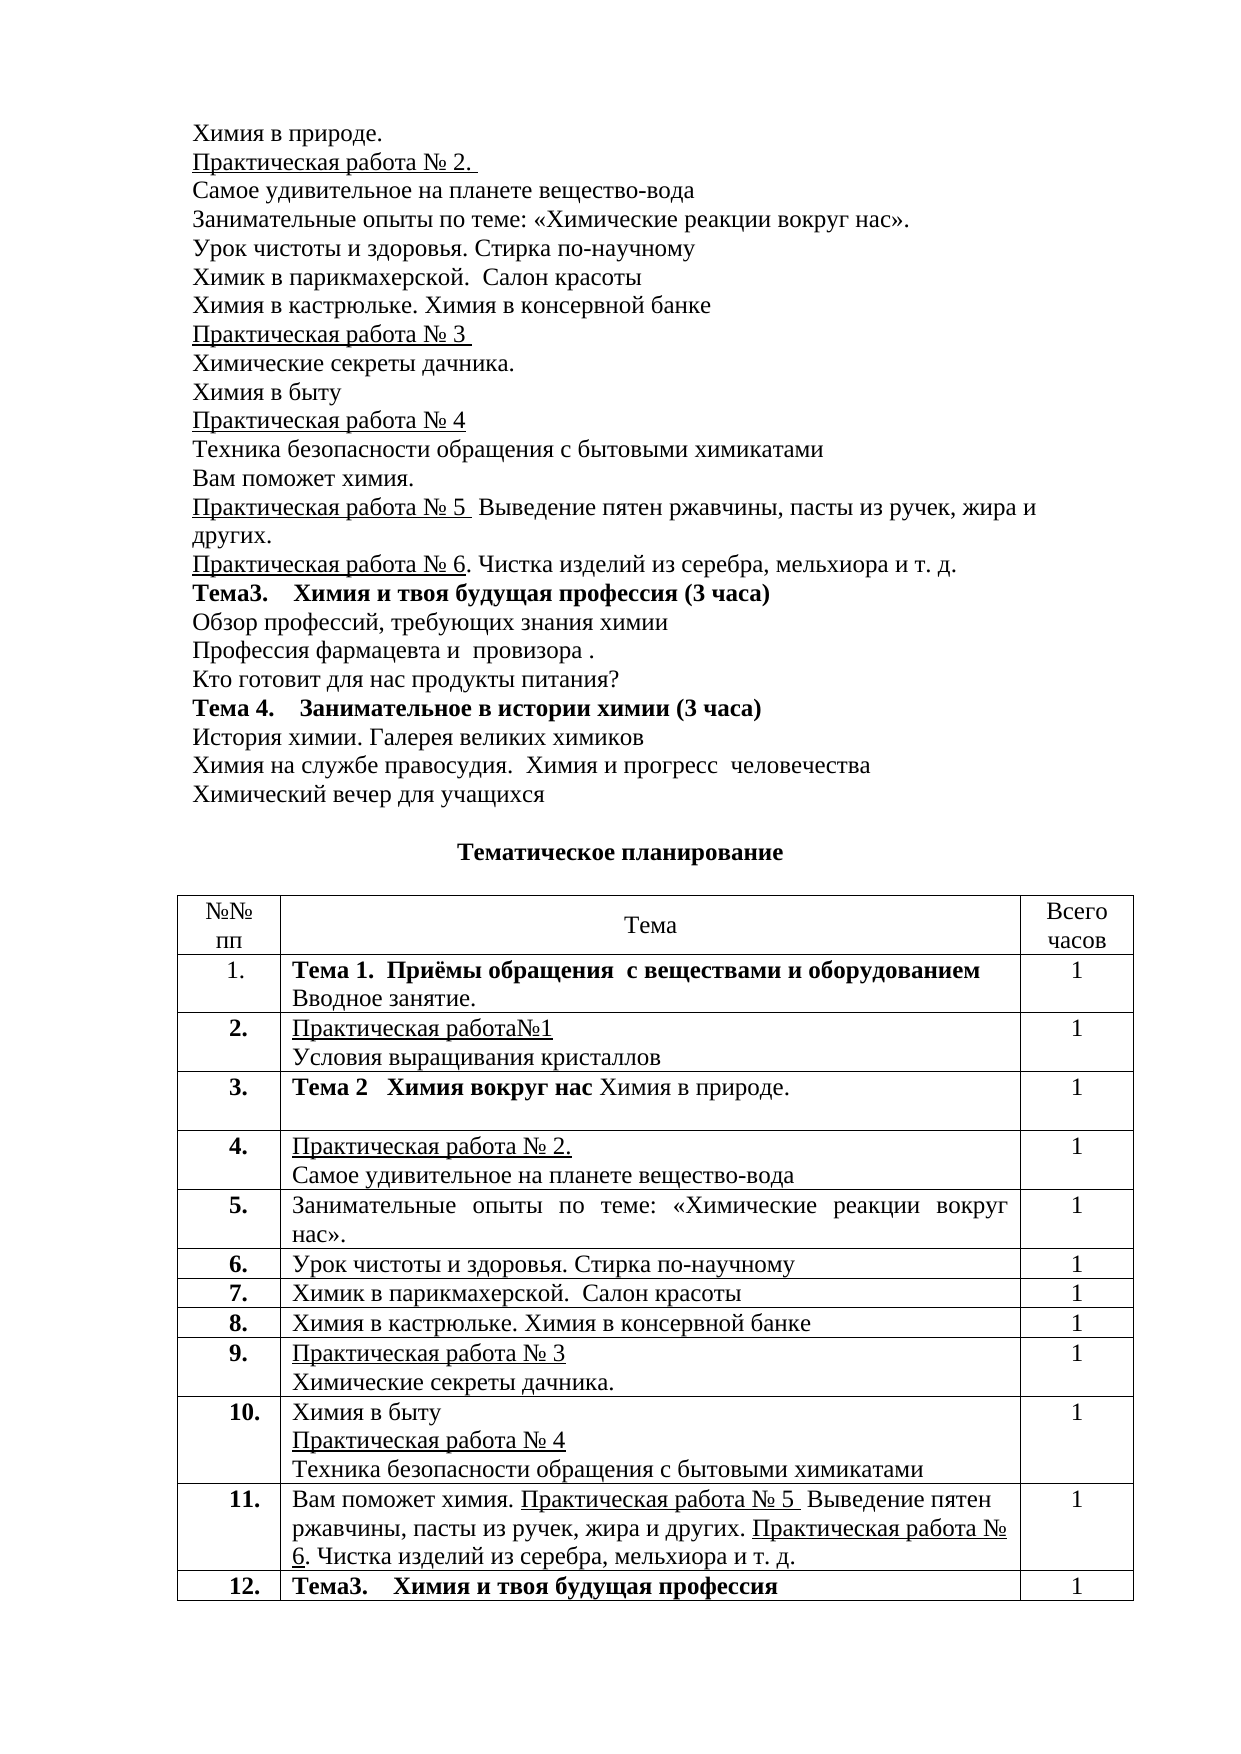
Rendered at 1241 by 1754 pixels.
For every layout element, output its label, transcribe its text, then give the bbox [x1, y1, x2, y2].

table_cell [178, 1190, 280, 1248]
text Урок чистоты и здоровья. Стирка по-научному [192, 233, 1122, 262]
text Тематическое планирование [118, 837, 1122, 866]
list Химический вечер для учащихся [192, 779, 1122, 808]
table_header №№ пп [178, 896, 280, 954]
text Химия в быту [192, 377, 1122, 406]
table_cell Химик в парикмахерской. Салон красоты [281, 1279, 1020, 1307]
table_cell [178, 1013, 280, 1071]
table_cell Тема 1. Приёмы обращения с веществами и оборудованием Вводное занятие. [281, 955, 1020, 1012]
table_cell [178, 1131, 280, 1189]
table_cell Тема 2 Химия вокруг нас Химия в природе. [281, 1072, 1020, 1130]
table_cell [178, 1308, 280, 1337]
table_cell Химия в быту Практическая работа № 4 Техника безопасности обращения с бытовыми химикатами [281, 1397, 1020, 1483]
text Техника безопасности обращения с бытовыми химикатами [192, 434, 1122, 463]
text Занимательные опыты по теме: «Химические реакции вокруг нас». [192, 204, 1122, 233]
table_cell 1 [1021, 1013, 1133, 1071]
text Химические секреты дачника. [192, 348, 1122, 377]
table_cell 1 [1021, 955, 1133, 1012]
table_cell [281, 1571, 1020, 1600]
table_cell [178, 1249, 280, 1277]
table_cell Урок чистоты и здоровья. Стирка по-научному [281, 1249, 1020, 1277]
text Практическая работа № 6. Чистка изделий из серебра, мельхиора и т. д. [192, 549, 1122, 578]
table_cell Занимательные опыты по теме: «Химические реакции вокруг нас». [281, 1190, 1020, 1248]
text Практическая работа № 4 [192, 406, 1122, 434]
table_cell 1 [1021, 1072, 1133, 1130]
table_cell Практическая работа № 2. Самое удивительное на планете вещество-вода [281, 1131, 1020, 1189]
table_cell 1 [1021, 1397, 1133, 1483]
text Кто готовит для нас продукты питания? [192, 664, 1122, 693]
table_cell [178, 1338, 280, 1396]
table_cell [178, 1397, 280, 1483]
table_header Тема [281, 896, 1020, 954]
text Химия в кастрюльке. Химия в консервной банке [192, 291, 1122, 319]
table_cell 1 [1021, 1571, 1133, 1600]
table_cell [178, 1072, 280, 1130]
text Обзор профессий, требующих знания химии [192, 607, 1122, 636]
table_cell 1 [1021, 1484, 1133, 1570]
table_cell [178, 955, 280, 1012]
table_cell 1 [1021, 1131, 1133, 1189]
text Практическая работа № 3 [192, 319, 1122, 348]
table_cell [178, 1279, 280, 1307]
text Самое удивительное на планете вещество-вода [192, 176, 1122, 204]
table_cell 1 [1021, 1249, 1133, 1277]
text Химик в парикмахерской. Салон красоты [192, 262, 1122, 291]
text Профессия фармацевта и провизора . [192, 636, 1122, 664]
table_cell 1 [1021, 1308, 1133, 1337]
text Химия в природе. [192, 118, 1122, 147]
table_cell [178, 1484, 280, 1570]
text Практическая работа № 5 Выведение пятен ржавчины, пасты из ручек, жира и других. [192, 492, 1122, 549]
text История химии. Галерея великих химиков [192, 722, 1122, 751]
table_cell 1 [1021, 1190, 1133, 1248]
table_cell Практическая работа№1 Условия выращивания кристаллов [281, 1013, 1020, 1071]
table_cell Химия в кастрюльке. Химия в консервной банке [281, 1308, 1020, 1337]
table_header Всего часов [1021, 896, 1133, 954]
text Вам поможет химия. [192, 463, 1122, 492]
text Тема 4. Занимательное в истории химии (3 часа) [192, 693, 1122, 722]
text Практическая работа № 2. [192, 147, 1122, 176]
table_cell Вам поможет химия. Практическая работа № 5 Выведение пятен ржавчины, пасты из ручек, жира и других. Практическая работа № 6. Чистка изделий из серебра, мельхиора и т. д. [281, 1484, 1020, 1570]
table_cell 1 [1021, 1338, 1133, 1396]
text Тема3. Химия и твоя будущая профессия (3 часа) [192, 578, 1122, 607]
table_cell 1 [1021, 1279, 1133, 1307]
text Химия на службе правосудия. Химия и прогресс человечества [192, 751, 1122, 779]
table_cell Практическая работа № 3 Химические секреты дачника. [281, 1338, 1020, 1396]
table_cell [178, 1571, 280, 1600]
